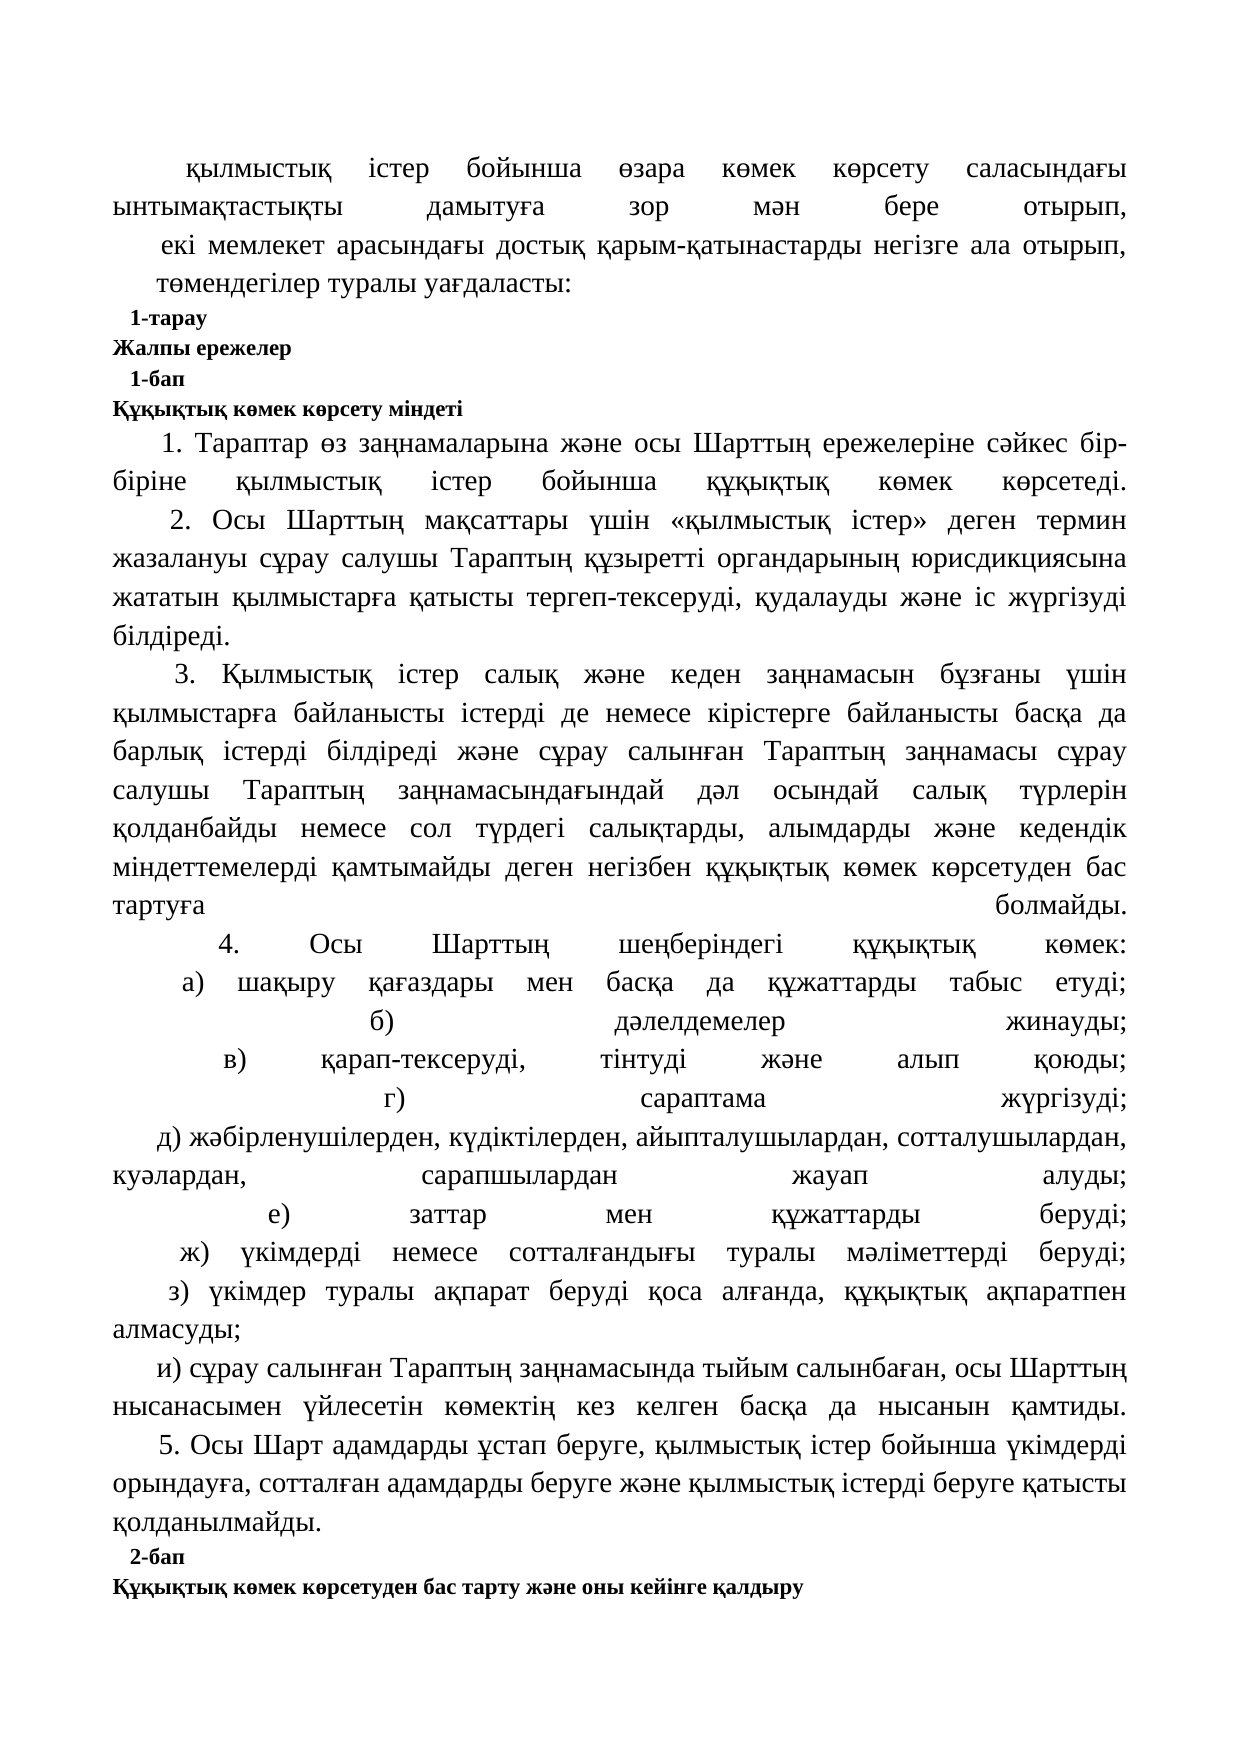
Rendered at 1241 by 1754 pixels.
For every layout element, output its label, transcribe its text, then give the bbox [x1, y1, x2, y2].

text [112, 150, 1128, 299]
text 1-бап Құқықтық көмек көрсету міндеті [112, 364, 1128, 421]
text 1. Тараптар өз заңнамаларына және осы Шарттың ережелеріне сәйкес бір-біріне қылмыстық істер бойынша құқықтық көмек көрсетеді. 2. Осы Шарттың мақсаттары үшін «қылмыстық істер» деген термин жазалануы сұрау салушы Тараптың құзыретті органдарының юрисдикциясына жататын қылмыстарға қатысты тергеп-тексеруді, қудалауды және іс жүргізуді білдіреді. 3. Қылмыстық істер салық және кеден заңнамасын бұзғаны үшін қылмыстарға байланысты істерді де немесе кірістерге байланысты басқа да барлық істерді білдіреді және сұрау салынған Тараптың заңнамасы сұрау салушы Тараптың заңнамасындағындай дәл осындай салық түрлерін қолданбайды немесе сол түрдегі салықтарды, алымдарды және кедендік міндеттемелерді қамтымайды деген негізбен құқықтық көмек көрсетуден бас тартуға болмайды. 4. Осы Шарттың шеңберіндегі құқықтық көмек: а) шақыру қағаздары мен басқа да құжаттарды табыс етуді; б) дәлелдемелер жинауды; в) қарап-тексеруді, тінтуді және алып қоюды; г) сараптама жүргізуді; д) жәбірленушілерден, күдіктілерден, айыпталушылардан, сотталушылардан, куәлардан, сарапшылардан жауап алуды; е) заттар мен құжаттарды беруді; ж) үкімдерді немесе сотталғандығы туралы мәліметтерді беруді; з) үкімдер туралы ақпарат беруді қоса алғанда, құқықтық ақпаратпен алмасуды; и) сұрау салынған Тараптың заңнамасында тыйым салынбаған, осы Шарттың нысанасымен үйлесетін көмектің кез келген басқа да нысанын қамтиды. 5. Осы Шарт адамдарды ұстап беруге, қылмыстық істер бойынша үкімдерді орындауға, сотталған адамдарды беруге және қылмыстық істерді беруге қатысты қолданылмайды. [112, 425, 1128, 1538]
text 2-бап Құқықтық көмек көрсетуден бас тарту және оны кейінге қалдыру [112, 1543, 1128, 1599]
text 1-тарау Жалпы ережелер [112, 304, 1128, 361]
